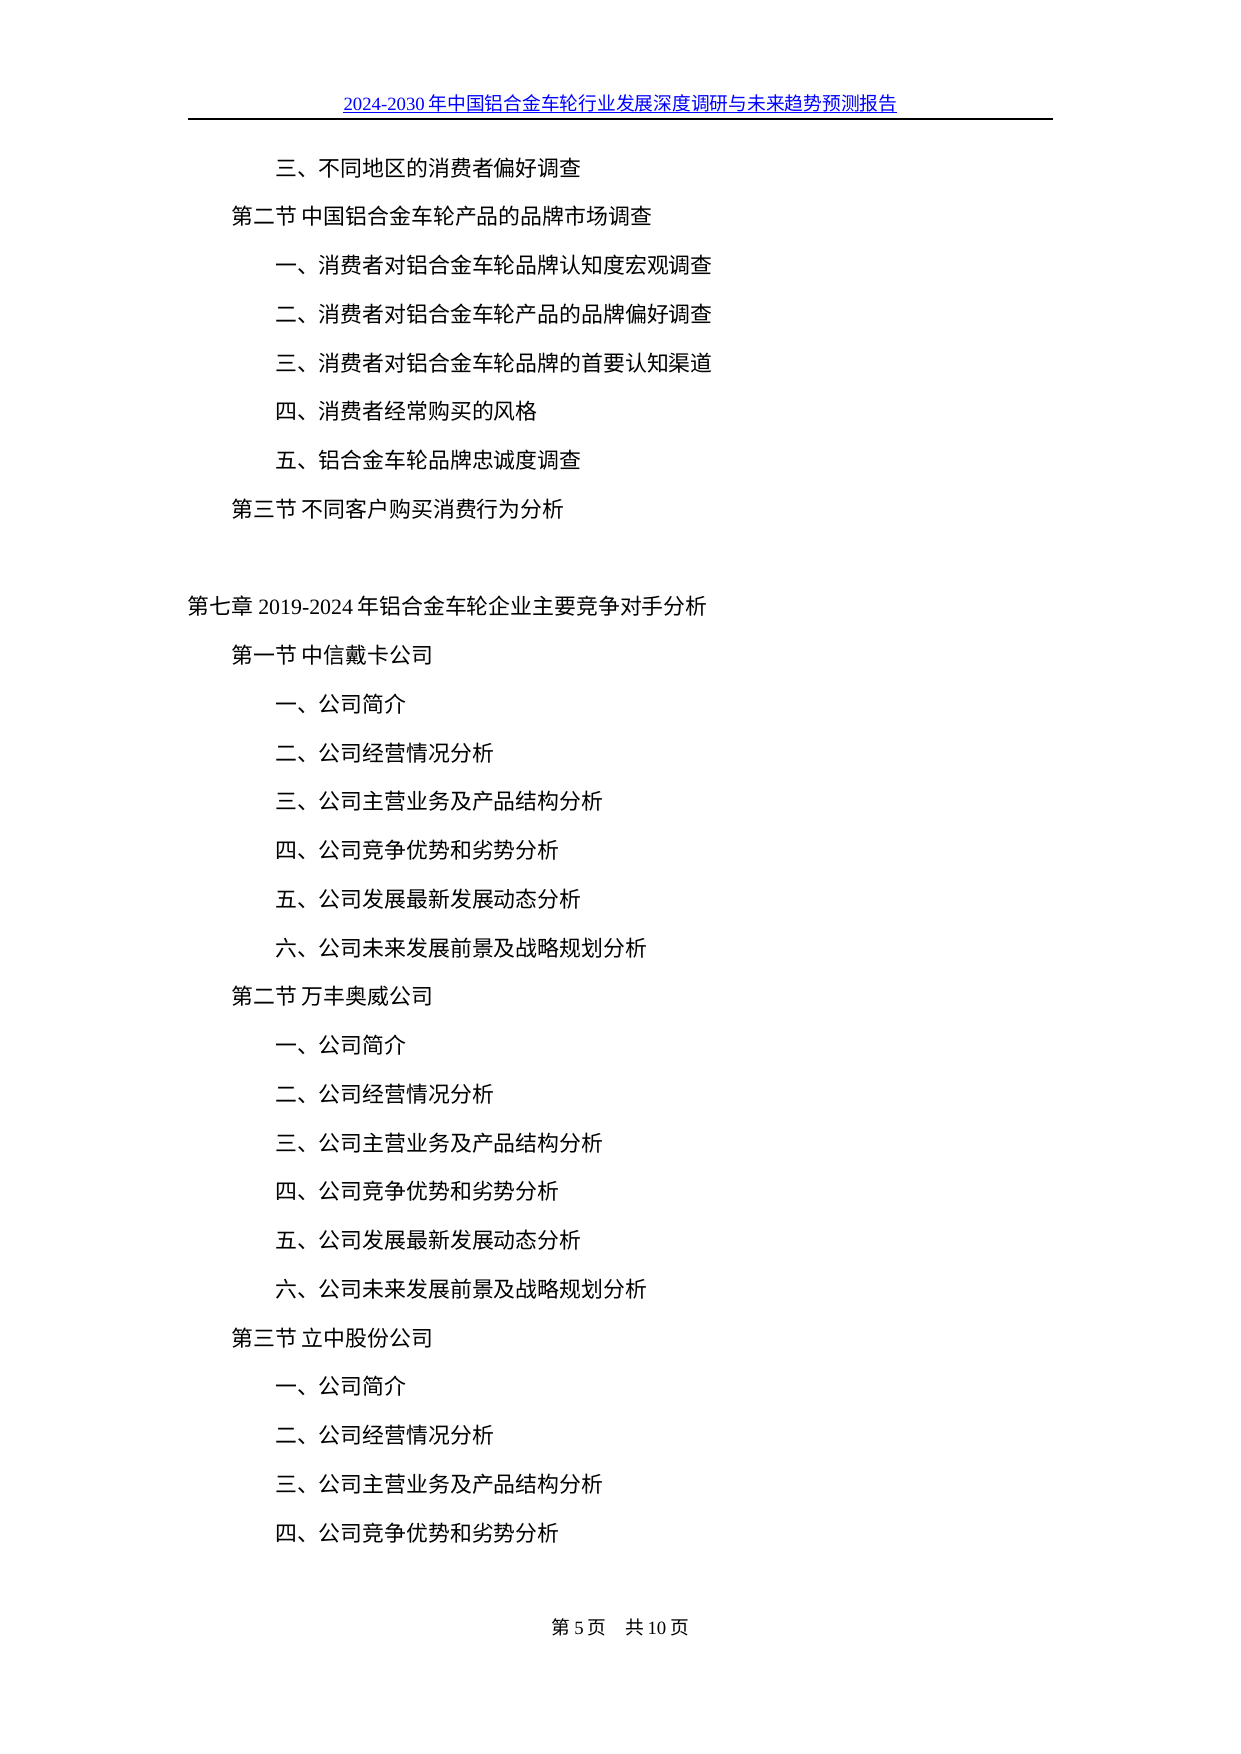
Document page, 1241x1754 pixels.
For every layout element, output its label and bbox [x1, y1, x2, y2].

text [187, 150, 1053, 1548]
